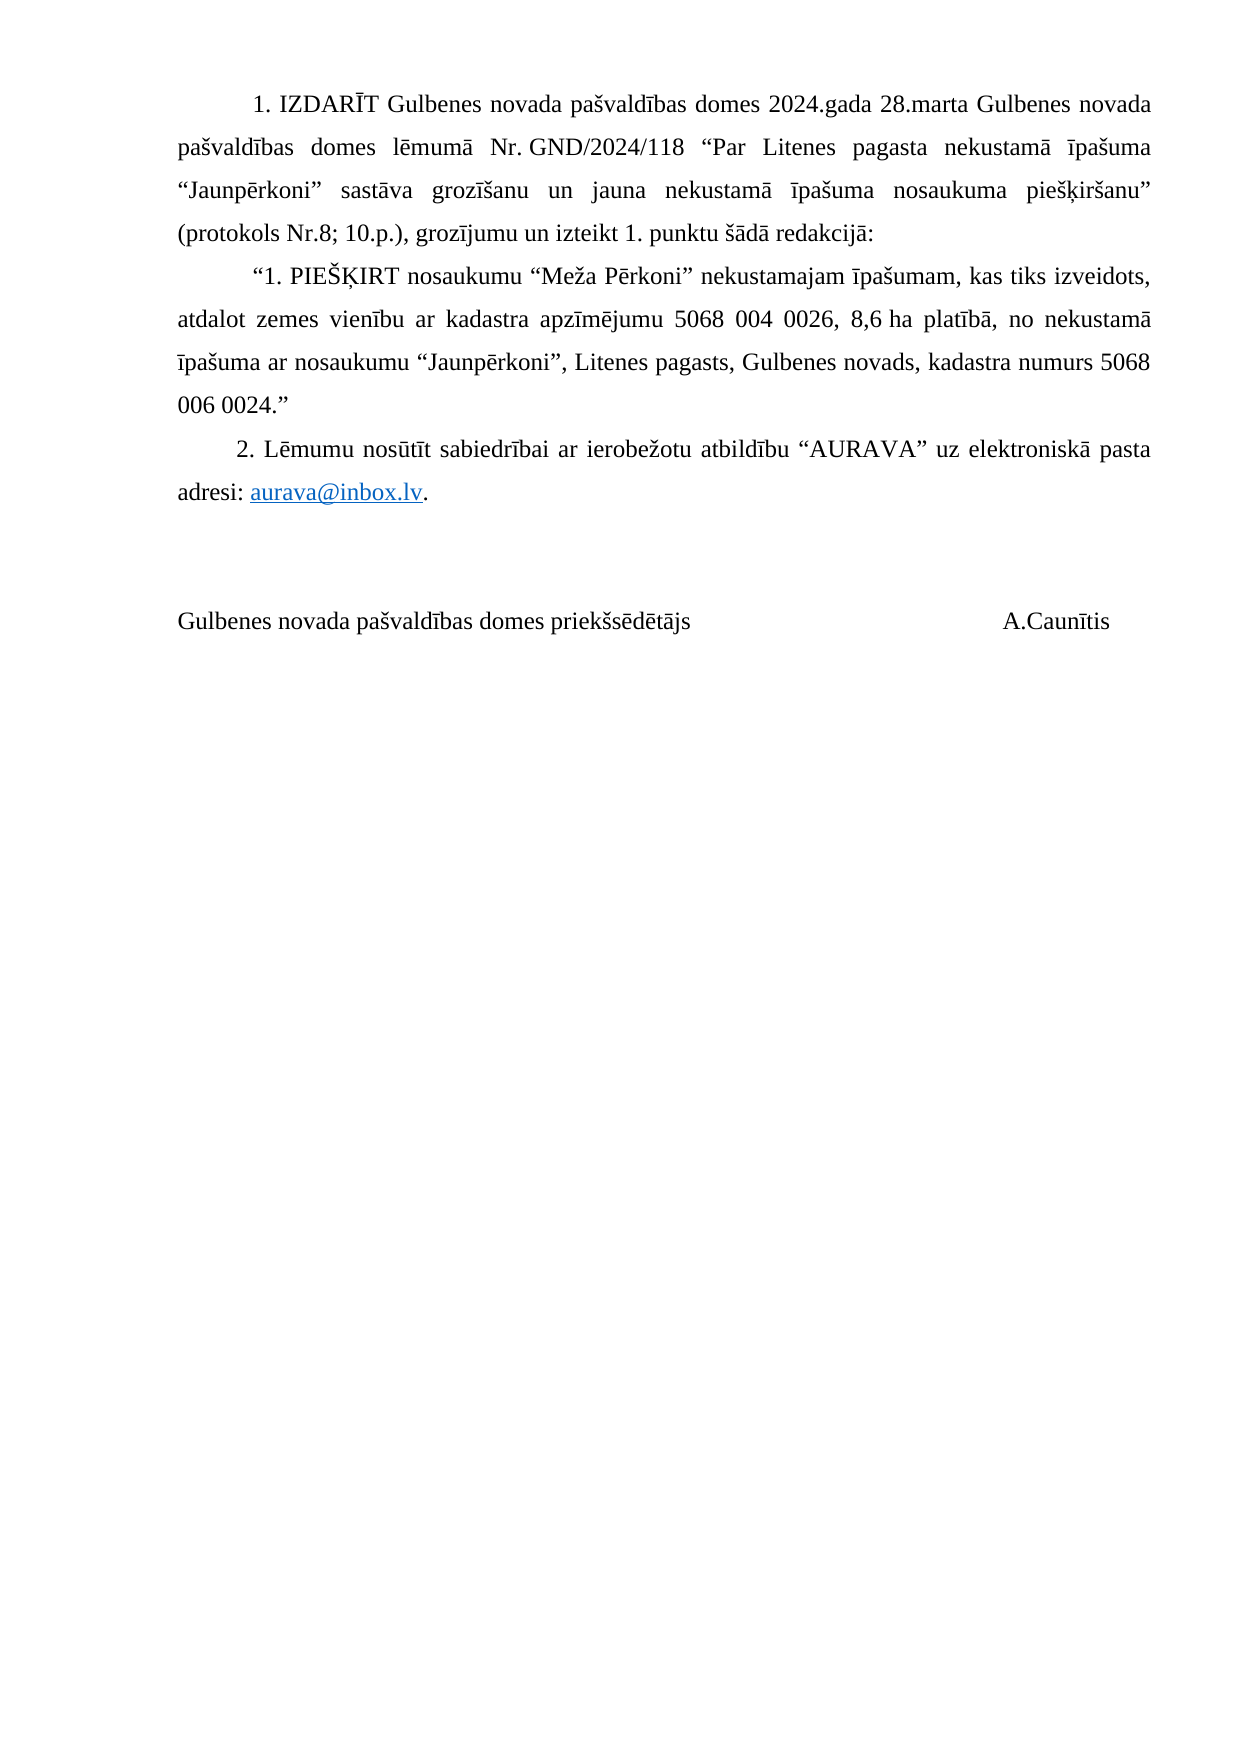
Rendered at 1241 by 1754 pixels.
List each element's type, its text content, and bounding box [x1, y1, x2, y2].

text 1. IZDARĪT Gulbenes novada pašvaldības domes 2024.gada 28.marta Gulbenes novada pašvaldības domes lēmumā Nr. GND/2024/118 “Par Litenes pagasta nekustamā īpašuma “Jaunpērkoni” sastāva grozīšanu un jauna nekustamā īpašuma nosaukuma piešķiršanu” (protokols Nr.8; 10.p.), grozījumu un izteikt 1. punktu šādā redakcijā: [177, 89, 1152, 247]
text 2. Lēmumu nosūtīt sabiedrībai ar ierobežotu atbildību “AURAVA” uz elektroniskā pasta adresi: aurava@inbox.lv. [177, 434, 1152, 506]
text Gulbenes novada pašvaldības domes priekšsēdētājs A.Caunītis [177, 606, 1152, 635]
text “1. PIEŠĶIRT nosaukumu “Meža Pērkoni” nekustamajam īpašumam, kas tiks izveidots, atdalot zemes vienību ar kadastra apzīmējumu 5068 004 0026, 8,6 ha platībā, no nekustamā īpašuma ar nosaukumu “Jaunpērkoni”, Litenes pagasts, Gulbenes novads, kadastra numurs 5068 006 0024.” [177, 261, 1152, 419]
